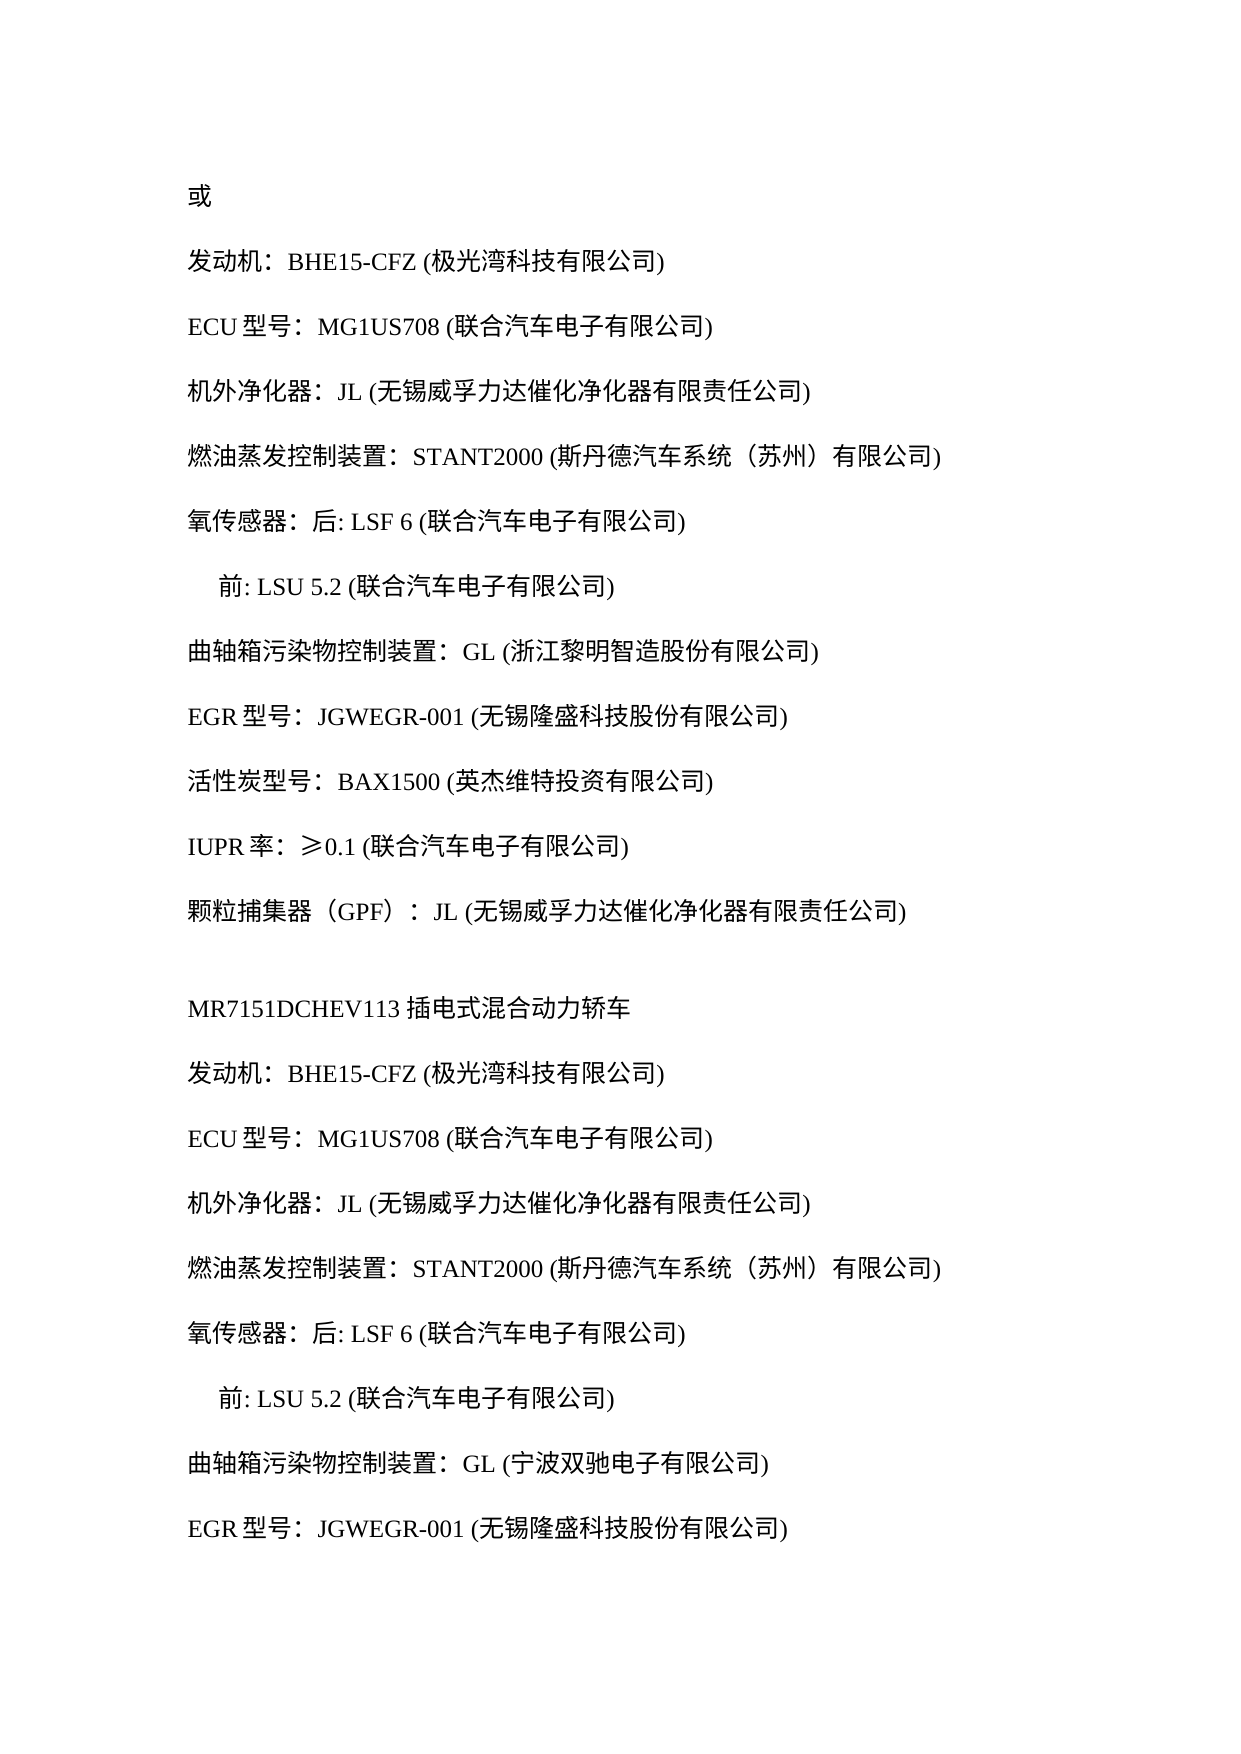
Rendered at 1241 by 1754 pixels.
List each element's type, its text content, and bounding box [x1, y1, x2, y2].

text 氧传感器：后: LSF 6 (联合汽车电子有限公司) [187, 1299, 1053, 1364]
text 颗粒捕集器（GPF）：JL (无锡威孚力达催化净化器有限责任公司) [187, 877, 1053, 942]
text 活性炭型号：BAX1500 (英杰维特投资有限公司) [187, 747, 1053, 812]
text MR7151DCHEV113 插电式混合动力轿车 [187, 974, 1053, 1039]
text IUPR率：≥0.1 (联合汽车电子有限公司) [187, 812, 1053, 877]
text 前: LSU 5.2 (联合汽车电子有限公司) [187, 1364, 1053, 1429]
text EGR型号：JGWEGR-001 (无锡隆盛科技股份有限公司) [187, 682, 1053, 747]
text EGR型号：JGWEGR-001 (无锡隆盛科技股份有限公司) [187, 1494, 1053, 1559]
text 前: LSU 5.2 (联合汽车电子有限公司) [187, 552, 1053, 617]
text 曲轴箱污染物控制装置：GL (浙江黎明智造股份有限公司) [187, 617, 1053, 682]
text 曲轴箱污染物控制装置：GL (宁波双驰电子有限公司) [187, 1429, 1053, 1494]
text 或 [187, 162, 1053, 227]
text 机外净化器：JL (无锡威孚力达催化净化器有限责任公司) [187, 357, 1053, 422]
text ECU型号：MG1US708 (联合汽车电子有限公司) [187, 292, 1053, 357]
text 燃油蒸发控制装置：STANT2000 (斯丹德汽车系统（苏州）有限公司) [187, 1234, 1053, 1299]
text 发动机：BHE15-CFZ (极光湾科技有限公司) [187, 1039, 1053, 1104]
text 氧传感器：后: LSF 6 (联合汽车电子有限公司) [187, 487, 1053, 552]
text 发动机：BHE15-CFZ (极光湾科技有限公司) [187, 227, 1053, 292]
text 燃油蒸发控制装置：STANT2000 (斯丹德汽车系统（苏州）有限公司) [187, 422, 1053, 487]
text ECU型号：MG1US708 (联合汽车电子有限公司) [187, 1104, 1053, 1169]
text 机外净化器：JL (无锡威孚力达催化净化器有限责任公司) [187, 1169, 1053, 1234]
